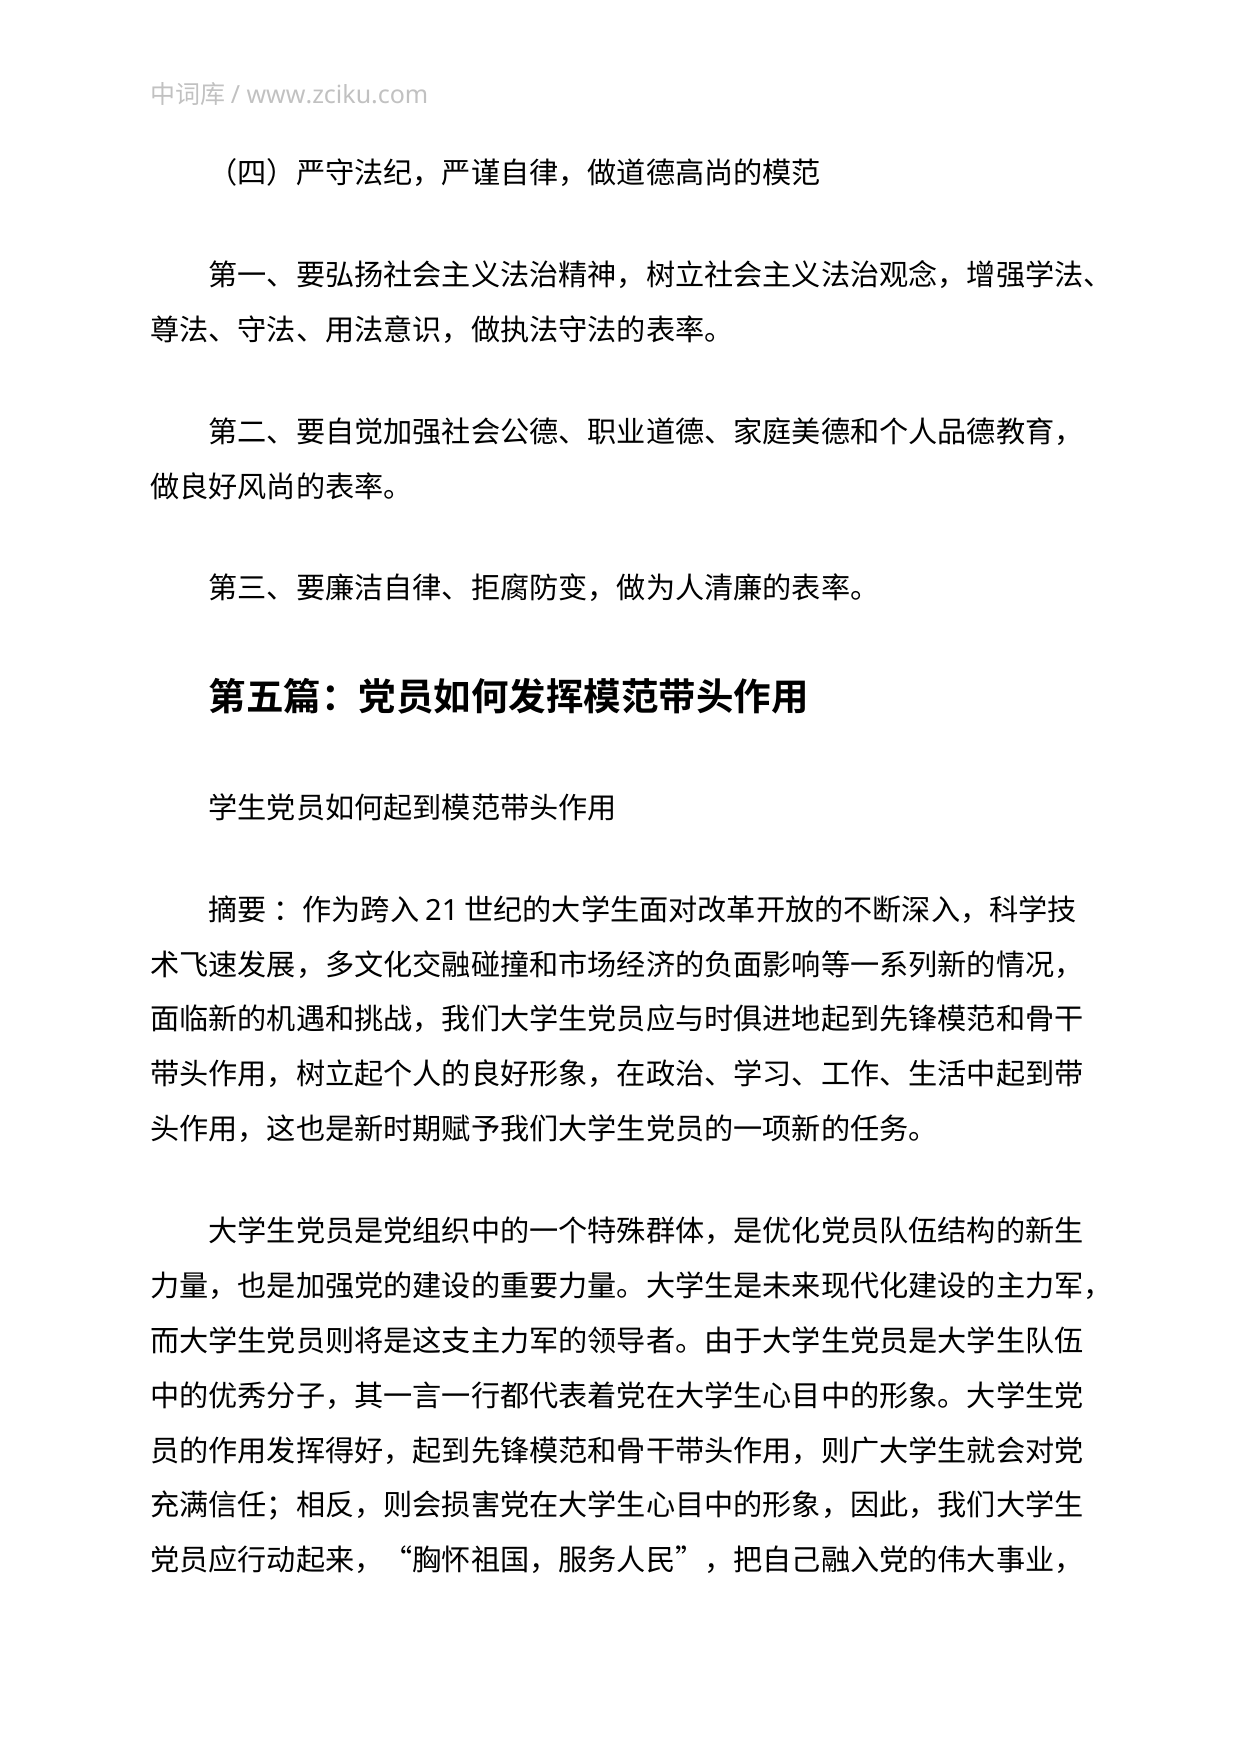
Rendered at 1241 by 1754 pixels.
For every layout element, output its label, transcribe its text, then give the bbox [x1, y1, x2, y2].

text （四）严守法纪，严谨自律，做道德高尚的模范 [150, 150, 1090, 192]
text 第三、要廉洁自律、拒腐防变，做为人清廉的表率。 [150, 565, 1090, 607]
text 第二、要自觉加强社会公德、职业道德、家庭美德和个人品德教育，做良好风尚的表率。 [150, 408, 1090, 506]
text 摘要 ：作为跨入21世纪的大学生面对改革开放的不断深入，科学技术飞速发展，多文化交融碰撞和市场经济的负面影响等一系列新的情况，面临新的机遇和挑战，我们大学生党员应与时俱进地起到先锋模范和骨干带头作用，树立起个人的良好形象，在政治、学习、工作、生活中起到带头作用，这也是新时期赋予我们大学生党员的一项新的任务。 [150, 886, 1090, 1148]
text 第五篇：党员如何发挥模范带头作用 [150, 667, 1090, 721]
text 学生党员如何起到模范带头作用 [150, 784, 1090, 827]
text 第一、要弘扬社会主义法治精神，树立社会主义法治观念，增强学法、尊法、守法、用法意识，做执法守法的表率。 [150, 252, 1090, 349]
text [150, 1207, 1090, 1579]
